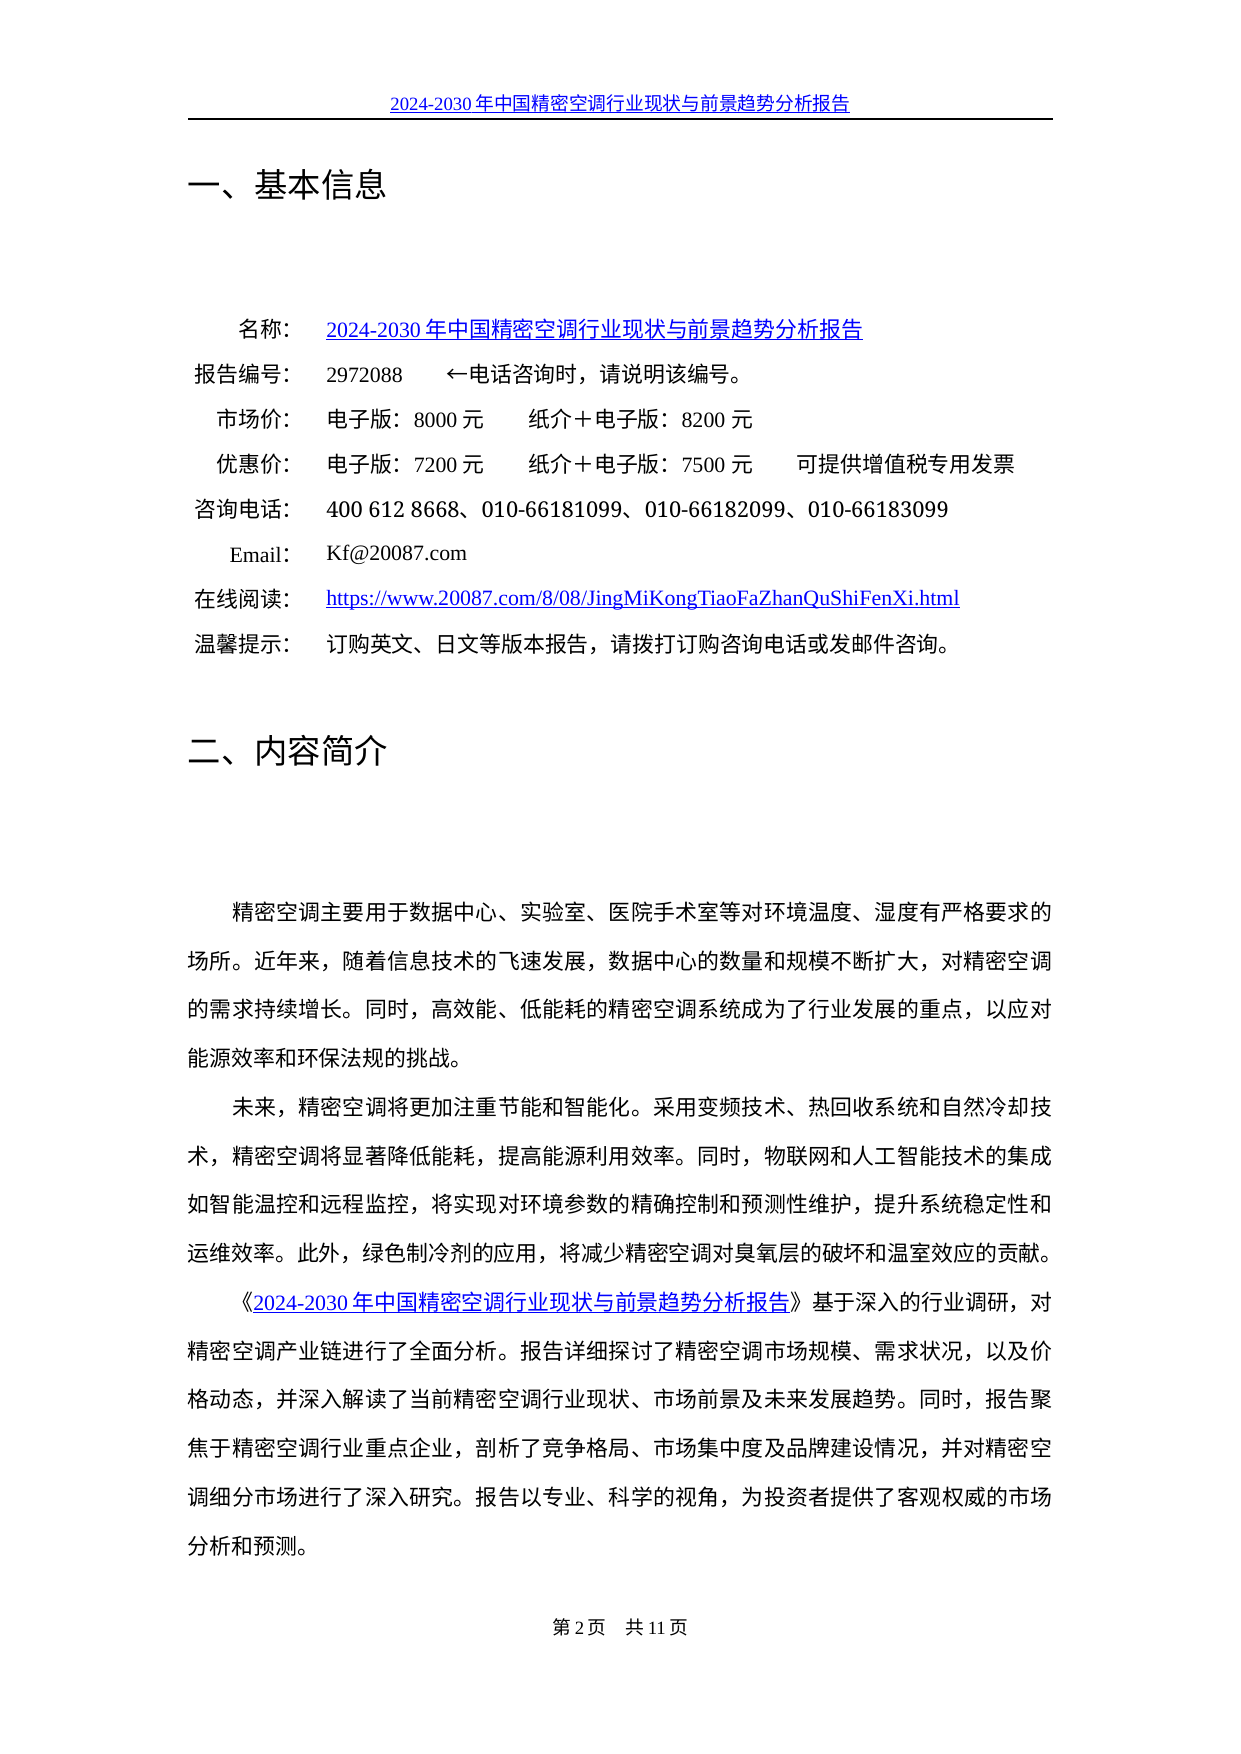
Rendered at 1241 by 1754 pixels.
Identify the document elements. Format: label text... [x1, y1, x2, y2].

table_cell 400 612 8668、010-66181099、010-66182099、010-66183099 [315, 492, 1073, 537]
table_cell [315, 582, 1073, 627]
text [187, 894, 1053, 1561]
table_cell 2972088 ←电话咨询时，请说明该编号。 [315, 357, 1073, 402]
table_cell 电子版：8000 元 纸介＋电子版：8200 元 [315, 402, 1073, 447]
title 一、基本信息 [187, 150, 1053, 215]
table_cell 市场价： [167, 402, 315, 447]
table_cell 在线阅读： [167, 582, 315, 627]
table_header 名称： [167, 312, 315, 357]
title 二、内容简介 [187, 717, 1053, 782]
table_header 2024-2030年中国精密空调行业现状与前景趋势分析报告 [315, 312, 1073, 357]
table_cell 电子版：7200 元 纸介＋电子版：7500 元 可提供增值税专用发票 [315, 447, 1073, 492]
table_cell 温馨提示： [167, 627, 315, 672]
table_cell Kf@20087.com [315, 537, 1073, 582]
table_cell 优惠价： [167, 447, 315, 492]
table_cell 订购英文、日文等版本报告，请拨打订购咨询电话或发邮件咨询。 [315, 627, 1073, 672]
table_cell 报告编号： [167, 357, 315, 402]
table_cell Email： [167, 537, 315, 582]
table_cell 咨询电话： [167, 492, 315, 537]
